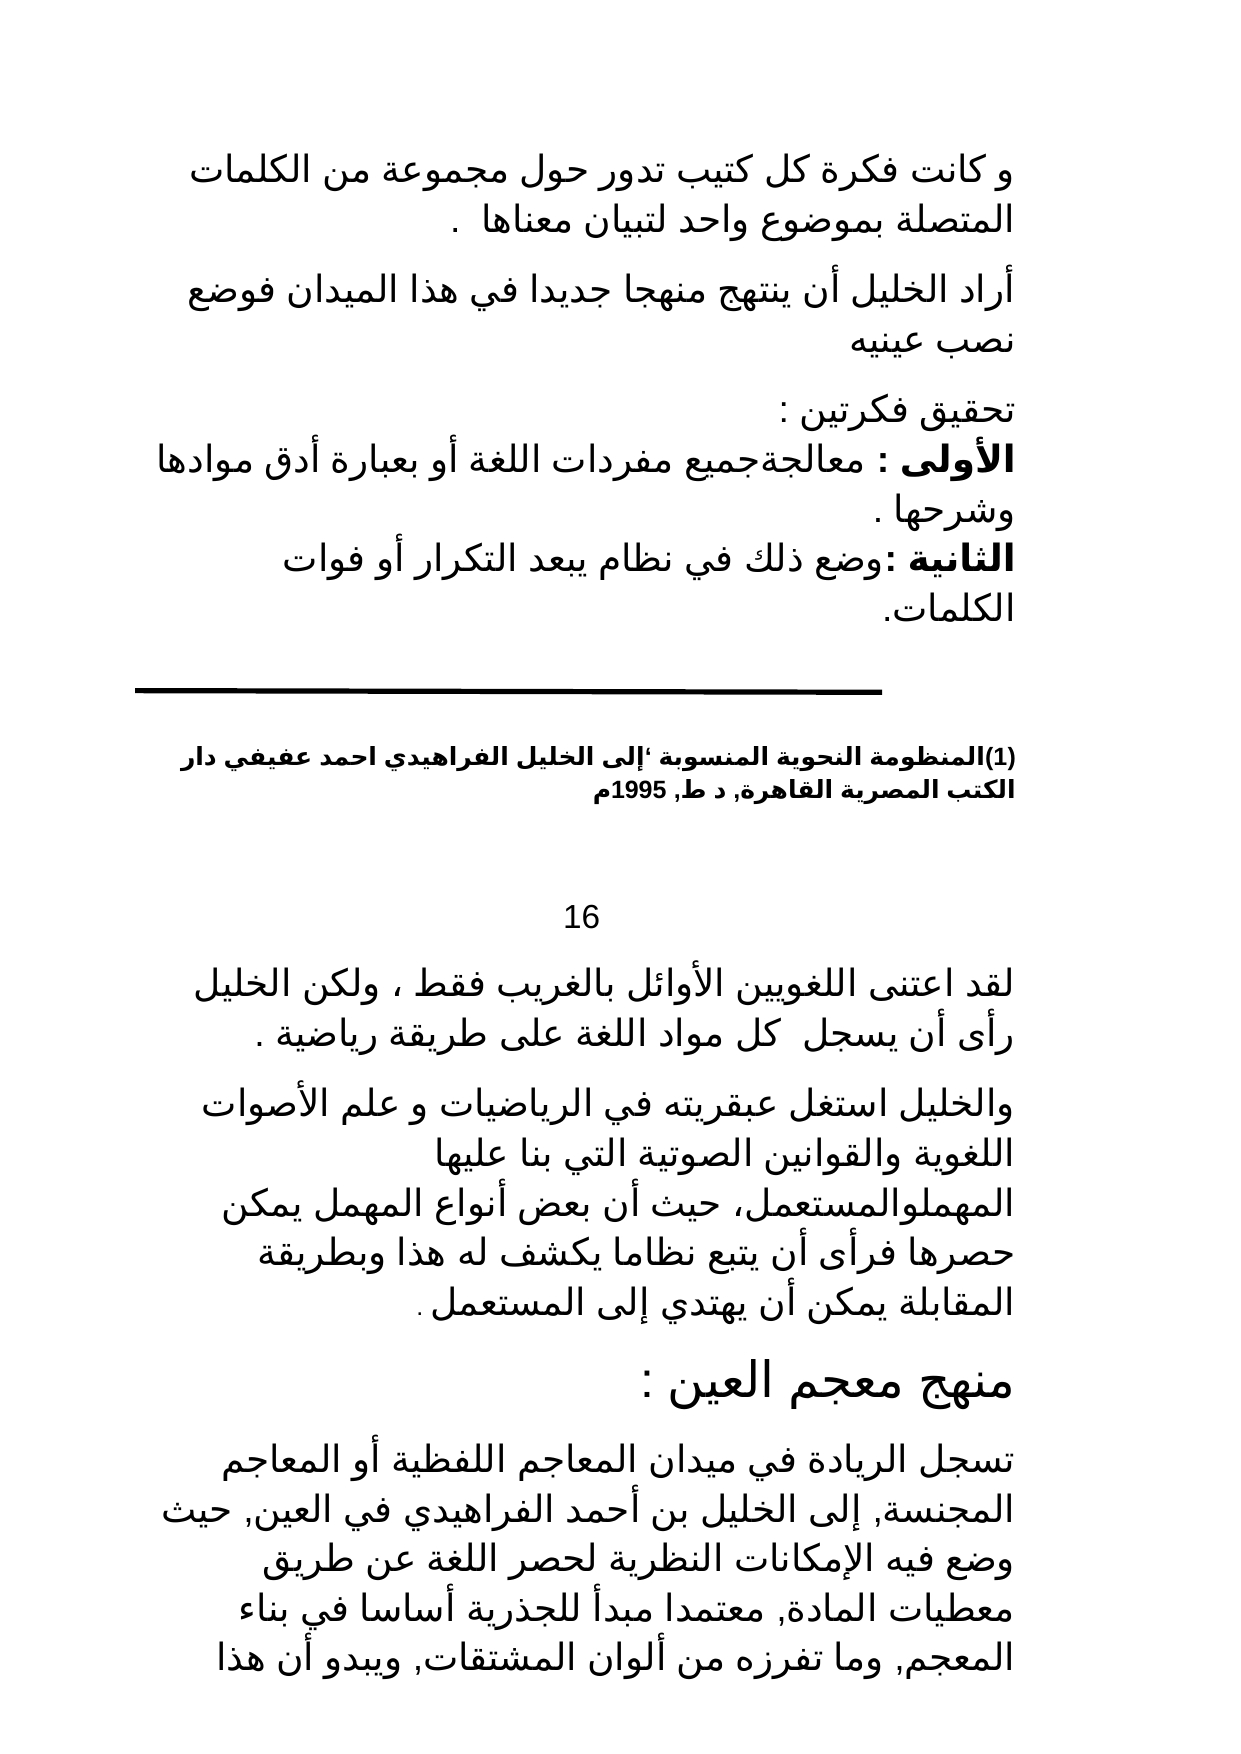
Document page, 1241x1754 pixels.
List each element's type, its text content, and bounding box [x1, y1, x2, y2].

text 16 [148, 897, 1016, 935]
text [148, 1437, 1016, 1679]
text أراد الخليل أن ينتهج منهجا جديدا في هذا الميدان فوضع نصب عينيه [148, 268, 1016, 360]
text والخليل استغل عبقريته في الرياضيات و علم الأصوات اللغوية والقوانين الصوتية التي بنا عليها المهملوالمستعمل، حيث أن بعض أنواع المهمل يمكن حصرها فرأى أن يتبع نظاما يكشف له هذا وبطريقة المقابلة يمكن أن يهتدي إلى المستعمل . [148, 1082, 1016, 1323]
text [148, 148, 1016, 240]
text لقد اعتنى اللغويين الأوائل بالغريب فقط ، ولكن الخليل رأى أن يسجل كل مواد اللغة على طريقة رياضية . [148, 962, 1016, 1054]
text تحقيق فكرتين : الأولى : معالجةجميع مفردات اللغة أو بعبارة أدق موادها وشرحها . الثانية :وضع ذلك في نظام يبعد التكرار أو فوات الكلمات. [148, 388, 1016, 661]
text منهج معجم العين : [148, 1350, 1016, 1408]
text (1)المنظومة النحوية المنسوبة ‘إلى الخليل الفراهيدي احمد عفيفي دار الكتب المصرية القاهرة, د ط, 1995م [148, 742, 1016, 804]
